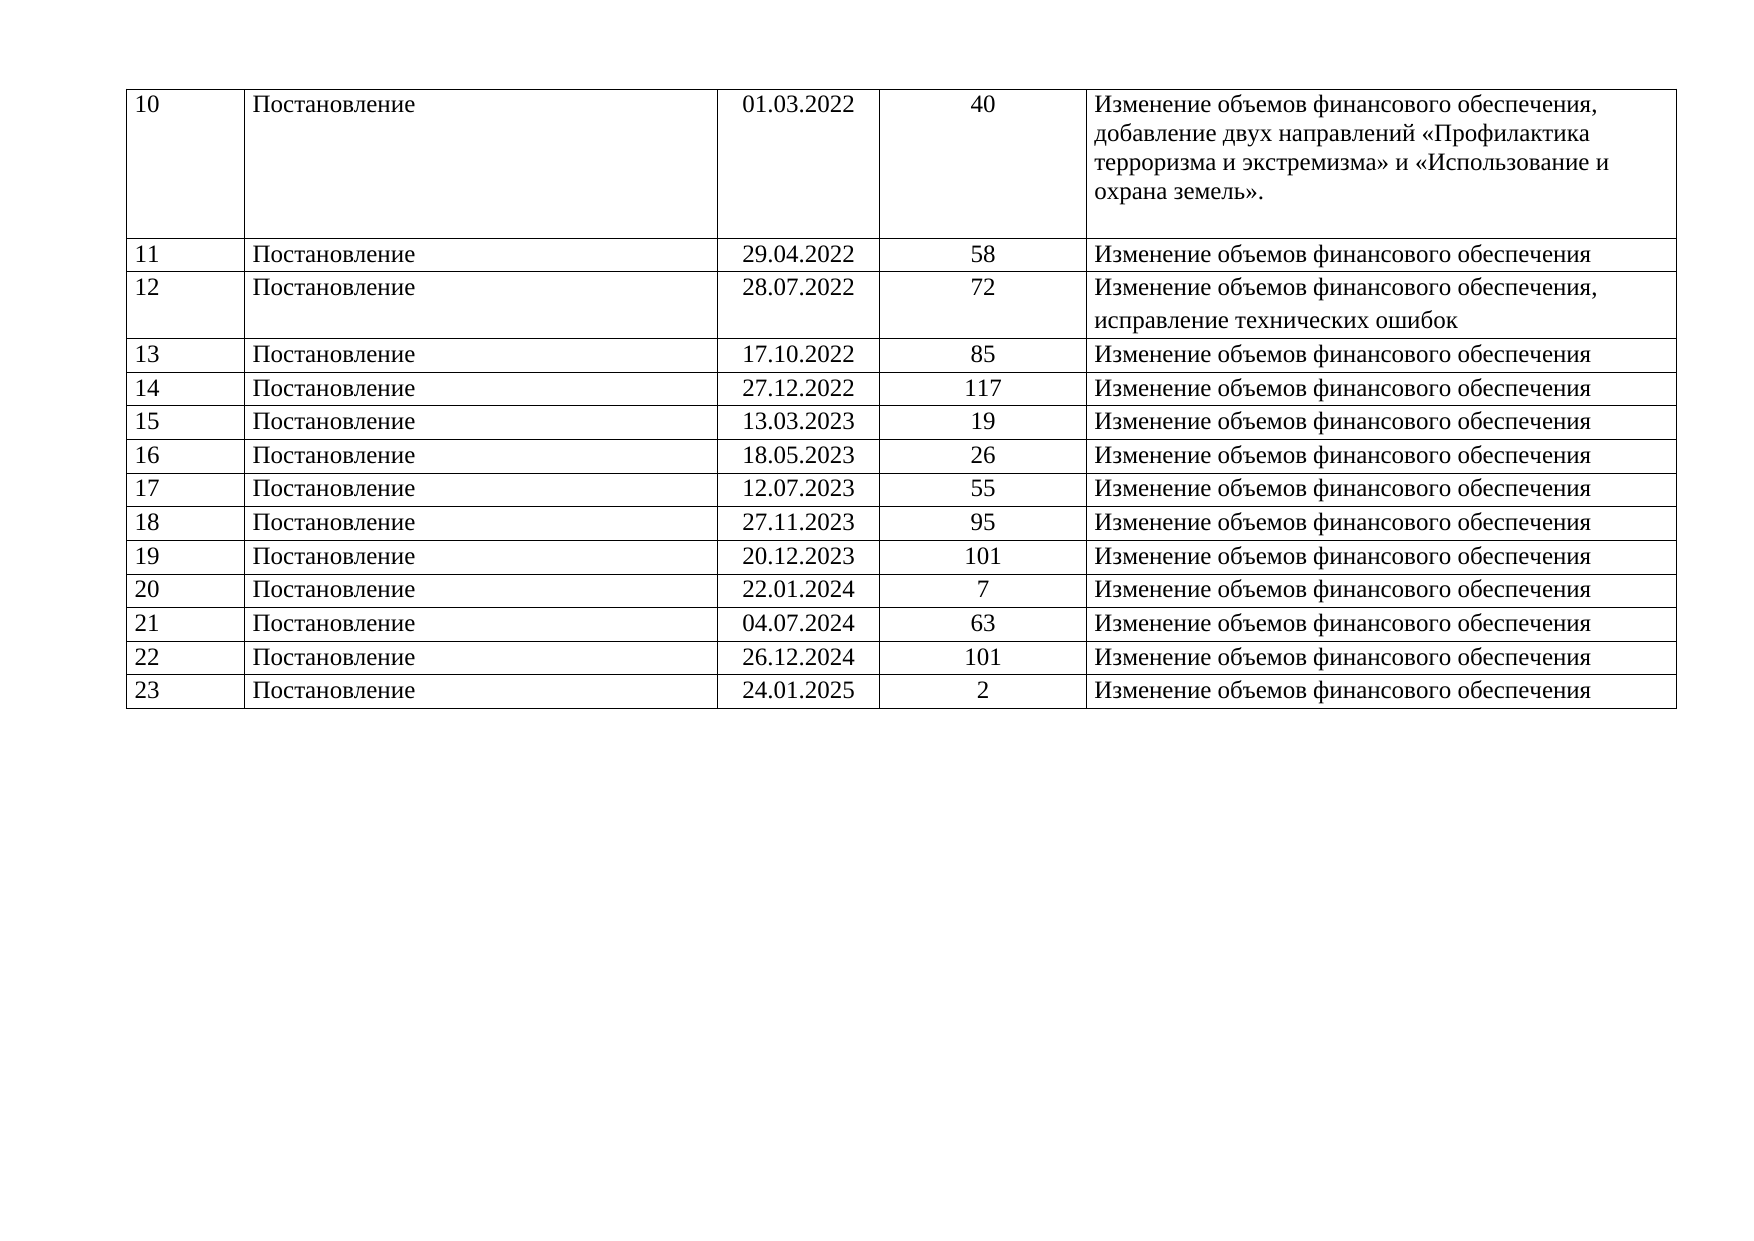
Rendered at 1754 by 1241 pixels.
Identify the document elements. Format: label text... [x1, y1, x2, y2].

table_cell 85 [880, 339, 1086, 372]
table_cell 17 [127, 474, 244, 506]
table_cell 23 [127, 675, 244, 708]
table_cell 29.04.2022 [718, 239, 879, 271]
table_cell 26 [880, 440, 1086, 472]
table_cell Изменение объемов финансового обеспечения [1087, 339, 1676, 372]
table_cell Постановление [245, 440, 717, 472]
table_cell Изменение объемов финансового обеспечения, добавление двух направлений «Профилактика терроризма и экстремизма» и «Использование и охрана земель». [1087, 90, 1676, 238]
table_cell Изменение объемов финансового обеспечения [1087, 608, 1676, 641]
table_cell 19 [127, 541, 244, 573]
table_cell 18 [127, 507, 244, 540]
table_cell 63 [880, 608, 1086, 641]
table_cell Изменение объемов финансового обеспечения [1087, 541, 1676, 573]
table_cell 72 [880, 272, 1086, 338]
table_cell 95 [880, 507, 1086, 540]
table_cell Постановление [245, 507, 717, 540]
table_cell Изменение объемов финансового обеспечения [1087, 406, 1676, 439]
table_cell Постановление [245, 406, 717, 439]
table_cell 04.07.2024 [718, 608, 879, 641]
table_cell 16 [127, 440, 244, 472]
table_cell 55 [880, 474, 1086, 506]
table_cell 22 [127, 642, 244, 674]
table_cell 12.07.2023 [718, 474, 879, 506]
table_cell Изменение объемов финансового обеспечения [1087, 373, 1676, 405]
table_cell 101 [880, 642, 1086, 674]
table_cell 14 [127, 373, 244, 405]
table_cell 12 [127, 272, 244, 338]
table_cell 2 [880, 675, 1086, 708]
table_cell 10 [127, 90, 244, 238]
table_cell Постановление [245, 339, 717, 372]
table_cell Постановление [245, 608, 717, 641]
table_cell 101 [880, 541, 1086, 573]
table_cell 22.01.2024 [718, 575, 879, 607]
table_cell Постановление [245, 642, 717, 674]
table_cell 58 [880, 239, 1086, 271]
table_cell Изменение объемов финансового обеспечения, исправление технических ошибок [1087, 272, 1676, 338]
table_cell 15 [127, 406, 244, 439]
table_cell Изменение объемов финансового обеспечения [1087, 575, 1676, 607]
table_cell Постановление [245, 541, 717, 573]
table_cell Постановление [245, 575, 717, 607]
table_cell 13.03.2023 [718, 406, 879, 439]
table_cell 19 [880, 406, 1086, 439]
table_cell Изменение объемов финансового обеспечения [1087, 642, 1676, 674]
table_cell Постановление [245, 474, 717, 506]
table_cell 01.03.2022 [718, 90, 879, 238]
table_cell 27.11.2023 [718, 507, 879, 540]
table_cell Постановление [245, 90, 717, 238]
table_cell Постановление [245, 675, 717, 708]
table_cell 17.10.2022 [718, 339, 879, 372]
table_cell Изменение объемов финансового обеспечения [1087, 239, 1676, 271]
table_cell 20 [127, 575, 244, 607]
table_cell 27.12.2022 [718, 373, 879, 405]
table_cell Постановление [245, 373, 717, 405]
table_cell Изменение объемов финансового обеспечения [1087, 507, 1676, 540]
table_cell 13 [127, 339, 244, 372]
table_cell 7 [880, 575, 1086, 607]
table_cell 40 [880, 90, 1086, 238]
table_cell 24.01.2025 [718, 675, 879, 708]
table_cell 28.07.2022 [718, 272, 879, 338]
table_cell 117 [880, 373, 1086, 405]
table_cell Изменение объемов финансового обеспечения [1087, 474, 1676, 506]
table_cell 11 [127, 239, 244, 271]
table_cell 26.12.2024 [718, 642, 879, 674]
table_cell 18.05.2023 [718, 440, 879, 472]
table_cell Изменение объемов финансового обеспечения [1087, 440, 1676, 472]
table_cell Постановление [245, 272, 717, 338]
table_cell 20.12.2023 [718, 541, 879, 573]
table_cell Постановление [245, 239, 717, 271]
table_cell 21 [127, 608, 244, 641]
table_cell Изменение объемов финансового обеспечения [1087, 675, 1676, 708]
